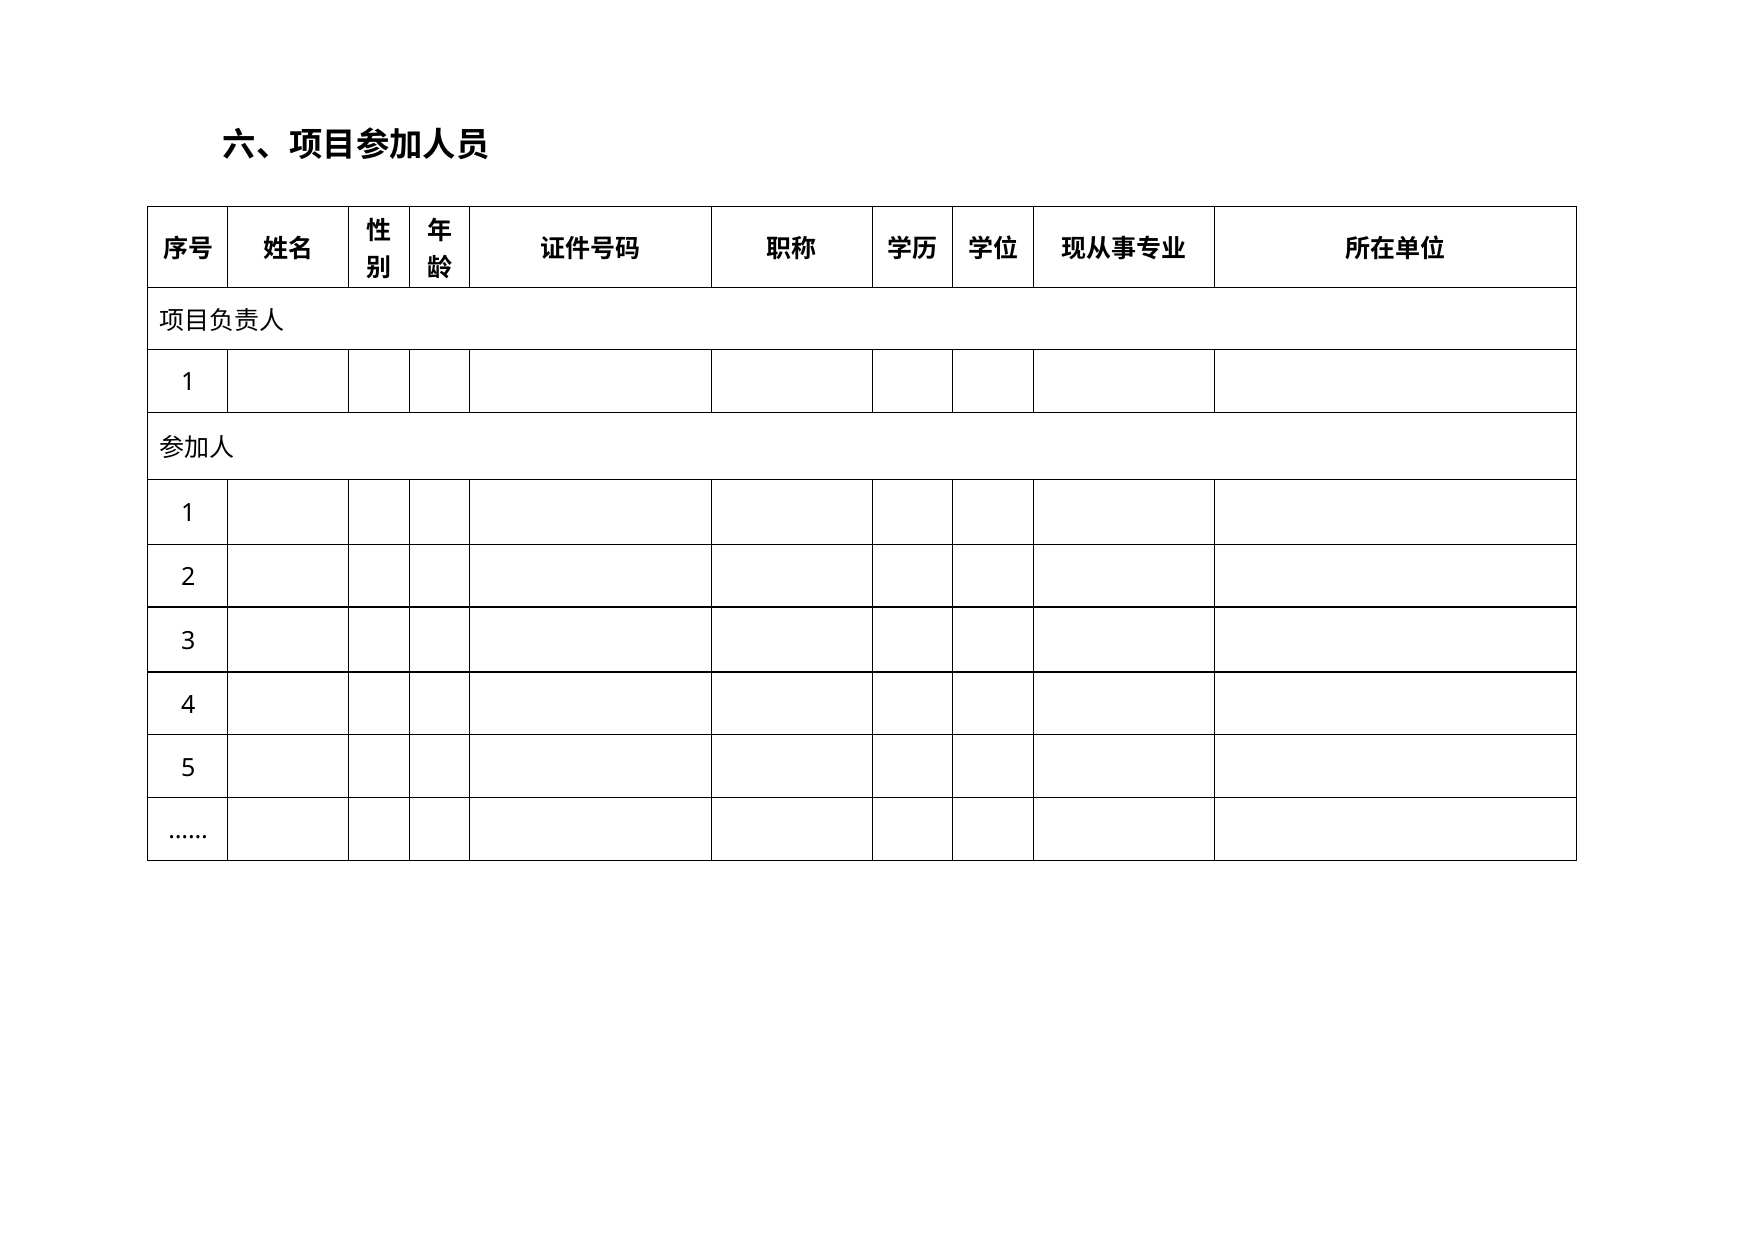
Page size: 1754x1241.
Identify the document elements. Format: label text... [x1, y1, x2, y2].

table_cell 4 [148, 673, 227, 734]
table_cell [228, 735, 348, 797]
table_header 所在单位 [1215, 207, 1576, 287]
table_cell [1215, 798, 1576, 860]
table_cell [953, 608, 1033, 671]
table_header 姓名 [228, 207, 348, 287]
table_header 学位 [953, 207, 1033, 287]
table_cell …… [148, 798, 227, 860]
table_header 学历 [873, 207, 952, 287]
table_header 性 别 [349, 207, 409, 287]
table_cell [228, 350, 348, 412]
table_cell [228, 608, 348, 671]
table_cell [1034, 798, 1214, 860]
table_cell [873, 545, 952, 606]
table_header 证件号码 [470, 207, 711, 287]
table_cell 项目负责人 [148, 288, 1576, 349]
table_cell 5 [148, 735, 227, 797]
table_cell [953, 735, 1033, 797]
table_cell [228, 480, 348, 544]
table_cell [1034, 350, 1214, 412]
table_cell [953, 350, 1033, 412]
table_cell [410, 673, 469, 734]
table_cell [410, 735, 469, 797]
table_cell [712, 350, 872, 412]
table_cell [1215, 735, 1576, 797]
table_cell [1034, 545, 1214, 606]
table_cell [349, 735, 409, 797]
table_cell [953, 798, 1033, 860]
table_cell [470, 480, 711, 544]
table_cell [349, 545, 409, 606]
table_cell [953, 673, 1033, 734]
table_cell [410, 545, 469, 606]
table_header 现从事专业 [1034, 207, 1214, 287]
table_cell [410, 798, 469, 860]
table_cell [873, 480, 952, 544]
table_header 序号 [148, 207, 227, 287]
table_cell 2 [148, 545, 227, 606]
table_cell [1034, 480, 1214, 544]
table_cell [349, 480, 409, 544]
table_cell [1215, 480, 1576, 544]
table_cell [470, 350, 711, 412]
table_cell [953, 480, 1033, 544]
table_cell [410, 608, 469, 671]
table_cell 1 [148, 350, 227, 412]
table_cell 1 [148, 480, 227, 544]
table_cell [873, 350, 952, 412]
table_cell 3 [148, 608, 227, 671]
table_cell [349, 608, 409, 671]
table_cell [470, 545, 711, 606]
table_cell [410, 350, 469, 412]
table_header 职称 [712, 207, 872, 287]
table_cell [1034, 673, 1214, 734]
table_cell [1215, 608, 1576, 671]
table_cell 参加人 [148, 413, 1576, 479]
table_cell [228, 673, 348, 734]
table_cell [1034, 608, 1214, 671]
table_cell [228, 545, 348, 606]
table_cell [873, 798, 952, 860]
table_cell [1215, 545, 1576, 606]
text 六、项目参加人员 [89, 118, 1636, 166]
table_cell [349, 798, 409, 860]
table_cell [712, 673, 872, 734]
table_cell [349, 673, 409, 734]
table_cell [873, 673, 952, 734]
table_cell [712, 480, 872, 544]
table_cell [470, 798, 711, 860]
table_cell [470, 673, 711, 734]
table_cell [953, 545, 1033, 606]
table_cell [470, 608, 711, 671]
table_cell [873, 608, 952, 671]
table_cell [1215, 673, 1576, 734]
table_cell [470, 735, 711, 797]
table_cell [873, 735, 952, 797]
table_header 年 龄 [410, 207, 469, 287]
table_cell [1215, 350, 1576, 412]
table_cell [712, 545, 872, 606]
table_cell [712, 798, 872, 860]
table_cell [410, 480, 469, 544]
table_cell [1034, 735, 1214, 797]
table_cell [712, 735, 872, 797]
table_cell [712, 608, 872, 671]
table_cell [228, 798, 348, 860]
table_cell [349, 350, 409, 412]
